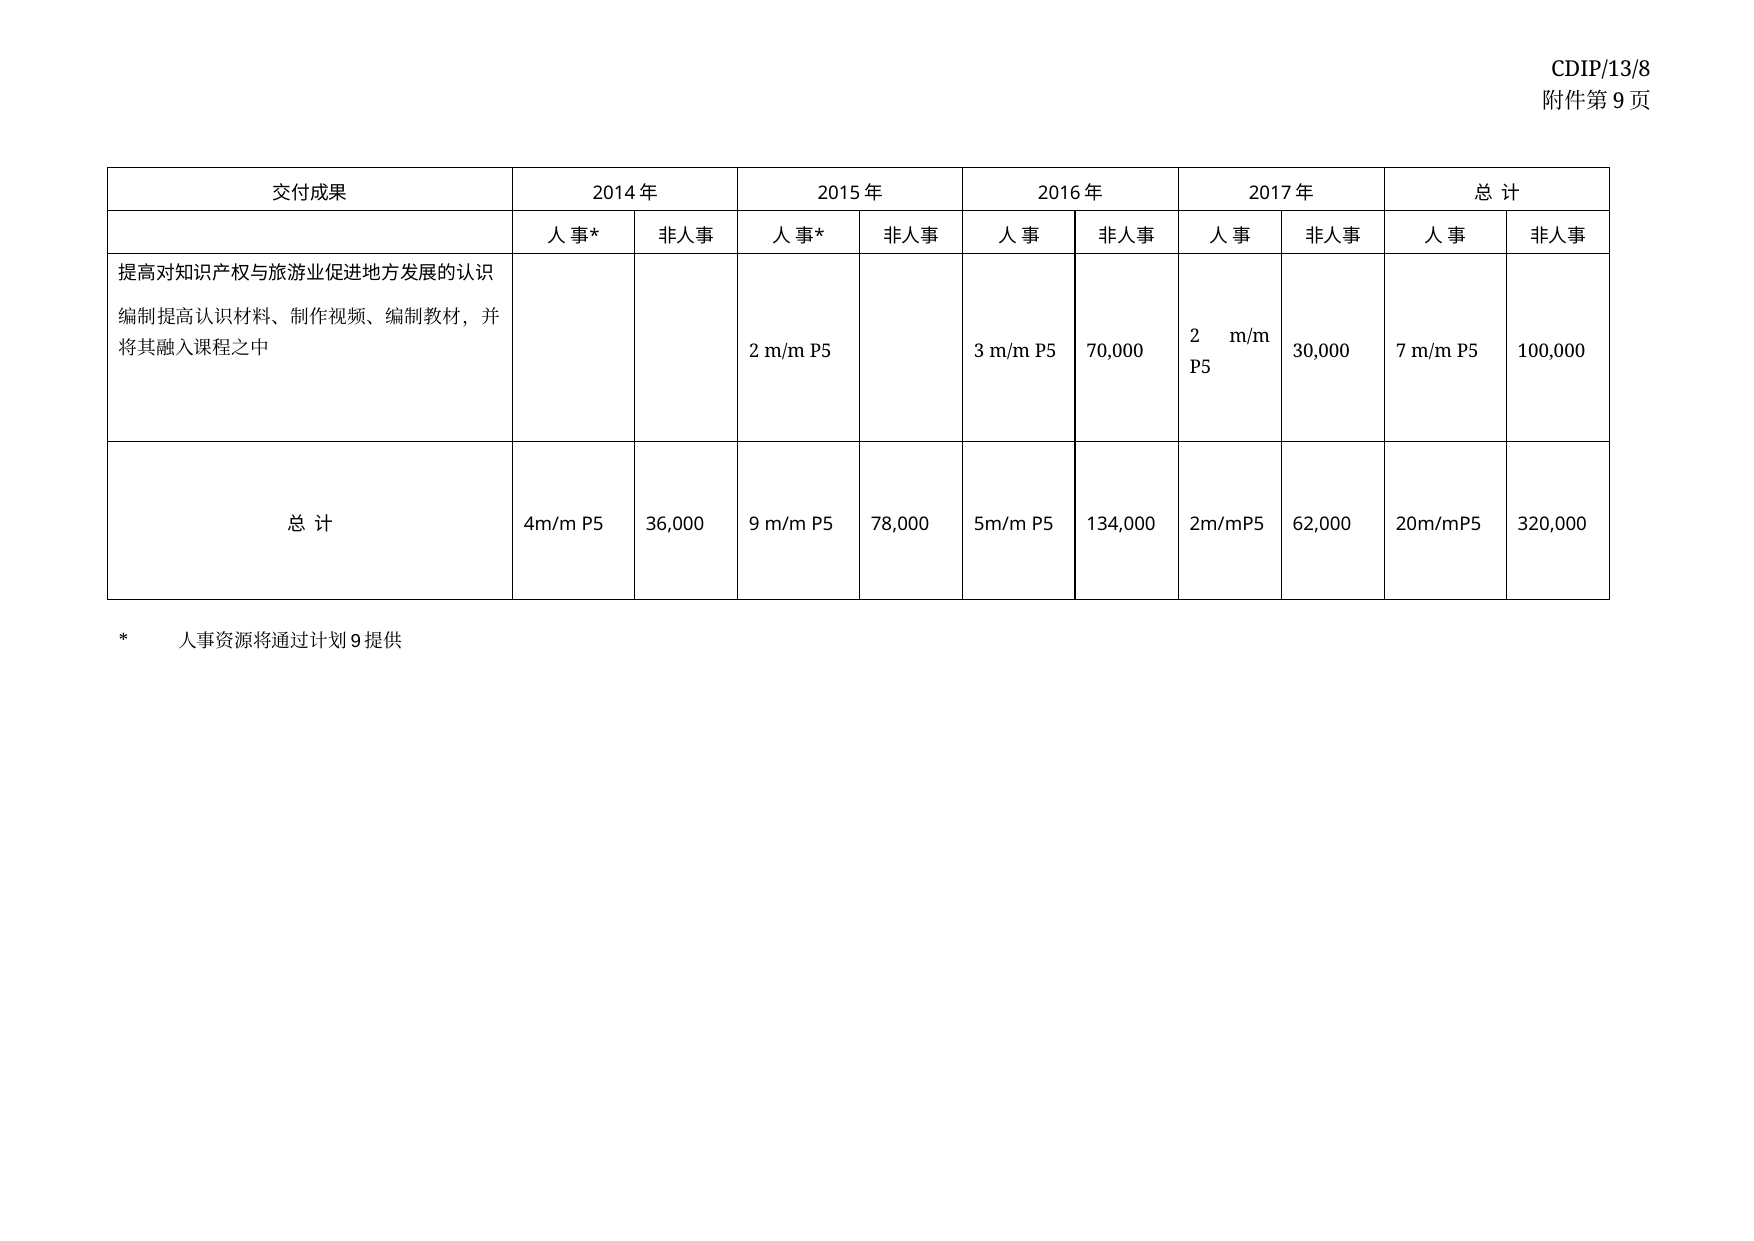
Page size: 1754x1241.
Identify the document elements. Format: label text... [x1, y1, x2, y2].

text * 人事资源将通过计划9提供 [119, 626, 1651, 653]
table_header 2016年 [963, 168, 1178, 210]
table_cell 提高对知识产权与旅游业促进地方发‍展的认识 编制提高认识材料、制作视频、编制教材，并将其融入课程之中 [108, 254, 512, 441]
table_header 交付成果 [108, 168, 512, 210]
table_cell [635, 254, 737, 441]
table_cell 134,000 [1076, 442, 1178, 598]
table_cell [108, 211, 512, 253]
table_cell 人 事 [963, 211, 1074, 253]
table_cell 5m/m P5 [963, 442, 1074, 598]
table_cell 70,000 [1076, 254, 1178, 441]
table_cell 4m/m P5 [513, 442, 634, 598]
table_cell 3 m/m P5 [963, 254, 1074, 441]
table_cell 320,000 [1507, 442, 1609, 598]
table_cell 36,000 [635, 442, 737, 598]
table_header 总 计 [1385, 168, 1609, 210]
table_cell 非人事 [635, 211, 737, 253]
table_cell 100,000 [1507, 254, 1609, 441]
table_cell 人 事* [738, 211, 859, 253]
table_cell 非人事 [1507, 211, 1609, 253]
table_cell 7 m/m P5 [1385, 254, 1506, 441]
table_cell 人 事* [513, 211, 634, 253]
table_cell 总 计 [108, 442, 512, 598]
table_cell [513, 254, 634, 441]
table_cell 2 m/m P5 [1179, 254, 1281, 441]
table_cell 非人事 [860, 211, 962, 253]
table_cell 2 m/m P5 [738, 254, 859, 441]
table_cell 20m/mP5 [1385, 442, 1506, 598]
table_cell 9 m/m P5 [738, 442, 859, 598]
table_header 2014年 [513, 168, 737, 210]
table_header 2015年 [738, 168, 962, 210]
table_cell 62,000 [1282, 442, 1384, 598]
table_cell 人 事 [1385, 211, 1506, 253]
table_cell [860, 254, 962, 441]
table_cell 非人事 [1076, 211, 1178, 253]
table_header 2017年 [1179, 168, 1384, 210]
table_cell 78,000 [860, 442, 962, 598]
table_cell 非人事 [1282, 211, 1384, 253]
table_cell 人 事 [1179, 211, 1281, 253]
table_cell 2m/mP5 [1179, 442, 1281, 598]
table_cell 30,000 [1282, 254, 1384, 441]
